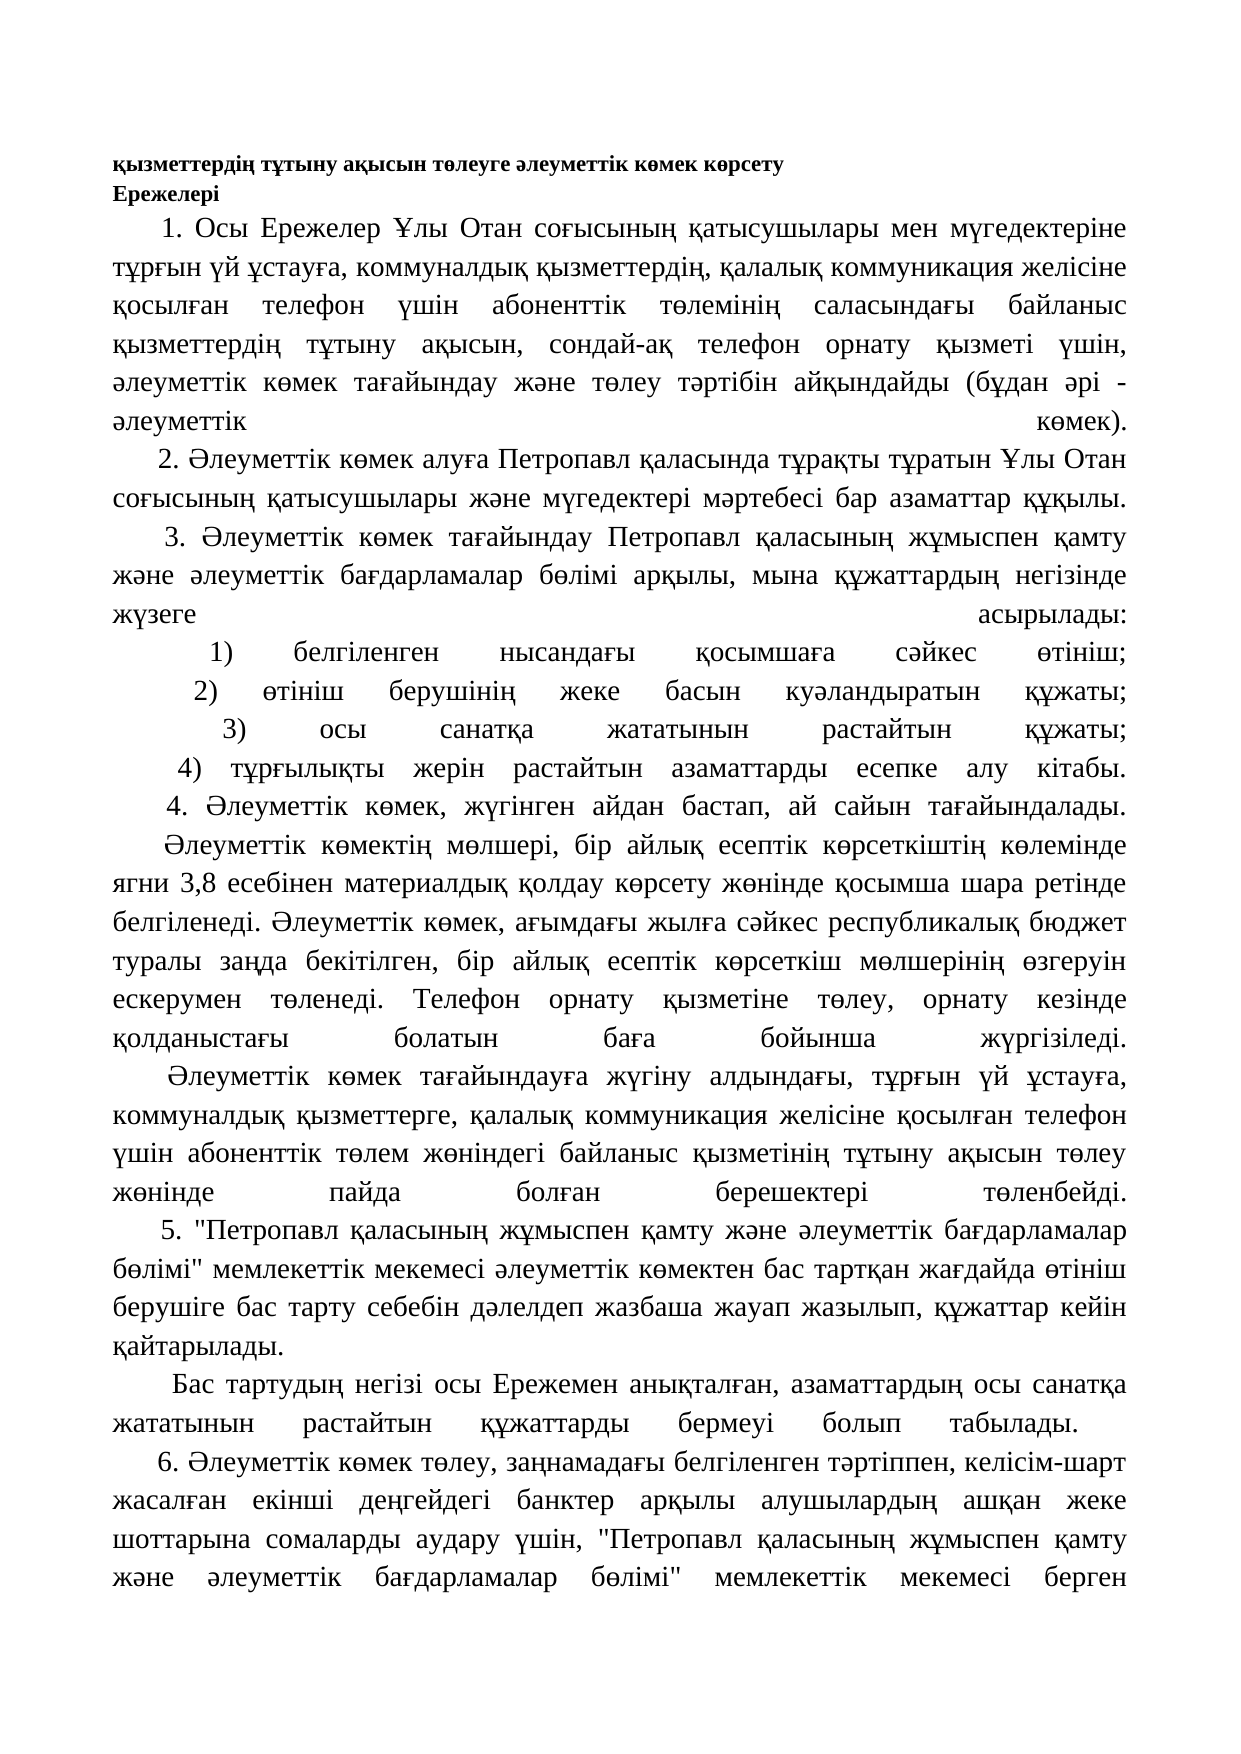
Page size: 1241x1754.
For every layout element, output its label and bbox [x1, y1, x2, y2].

text [112, 150, 1128, 207]
text [112, 210, 1128, 1593]
